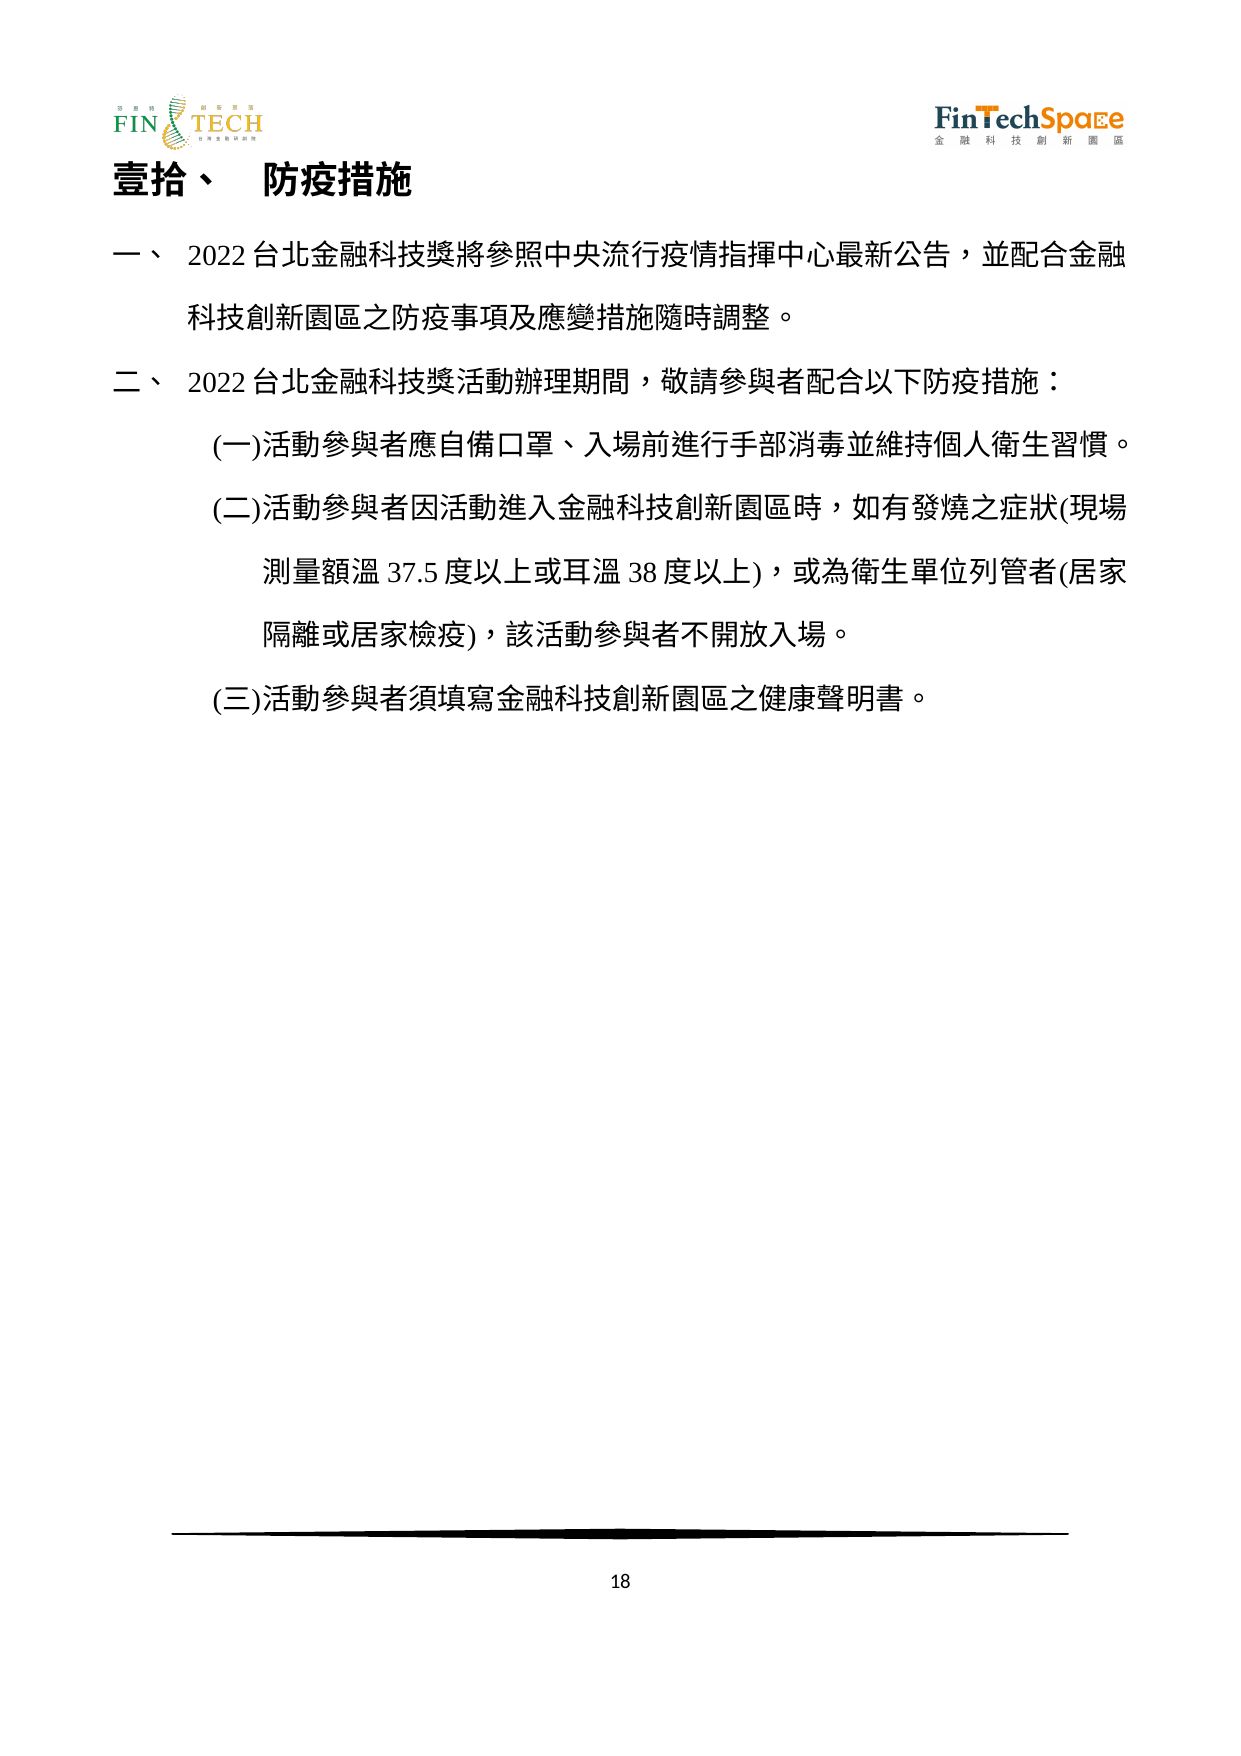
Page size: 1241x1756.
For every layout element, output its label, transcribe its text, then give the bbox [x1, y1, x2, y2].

picture [927, 100, 1128, 150]
picture [112, 93, 264, 150]
list 防疫措施 [112, 150, 1128, 204]
list 活動參與者須填寫金融科技創新園區之健康聲明書。 [212, 675, 1128, 718]
list 活動參與者因活動進入金融科技創新園區時，如有發燒之症狀(現場測量額溫37.5度以上或耳溫38度以上)，或為衛生單位列管者(居家隔離或居家檢疫)，該活動參與者不開放入場。 [212, 485, 1128, 654]
list 2022台北金融科技獎活動辦理期間，敬請參與者配合以下防疫措施： [112, 358, 1128, 401]
list 活動參與者應自備口罩、入場前進行手部消毒並維持個人衛生習慣。 [212, 422, 1128, 464]
list 2022台北金融科技獎將參照中央流行疫情指揮中心最新公告，並配合金融科技創新園區之防疫事項及應變措施隨時調整。 [112, 231, 1128, 337]
